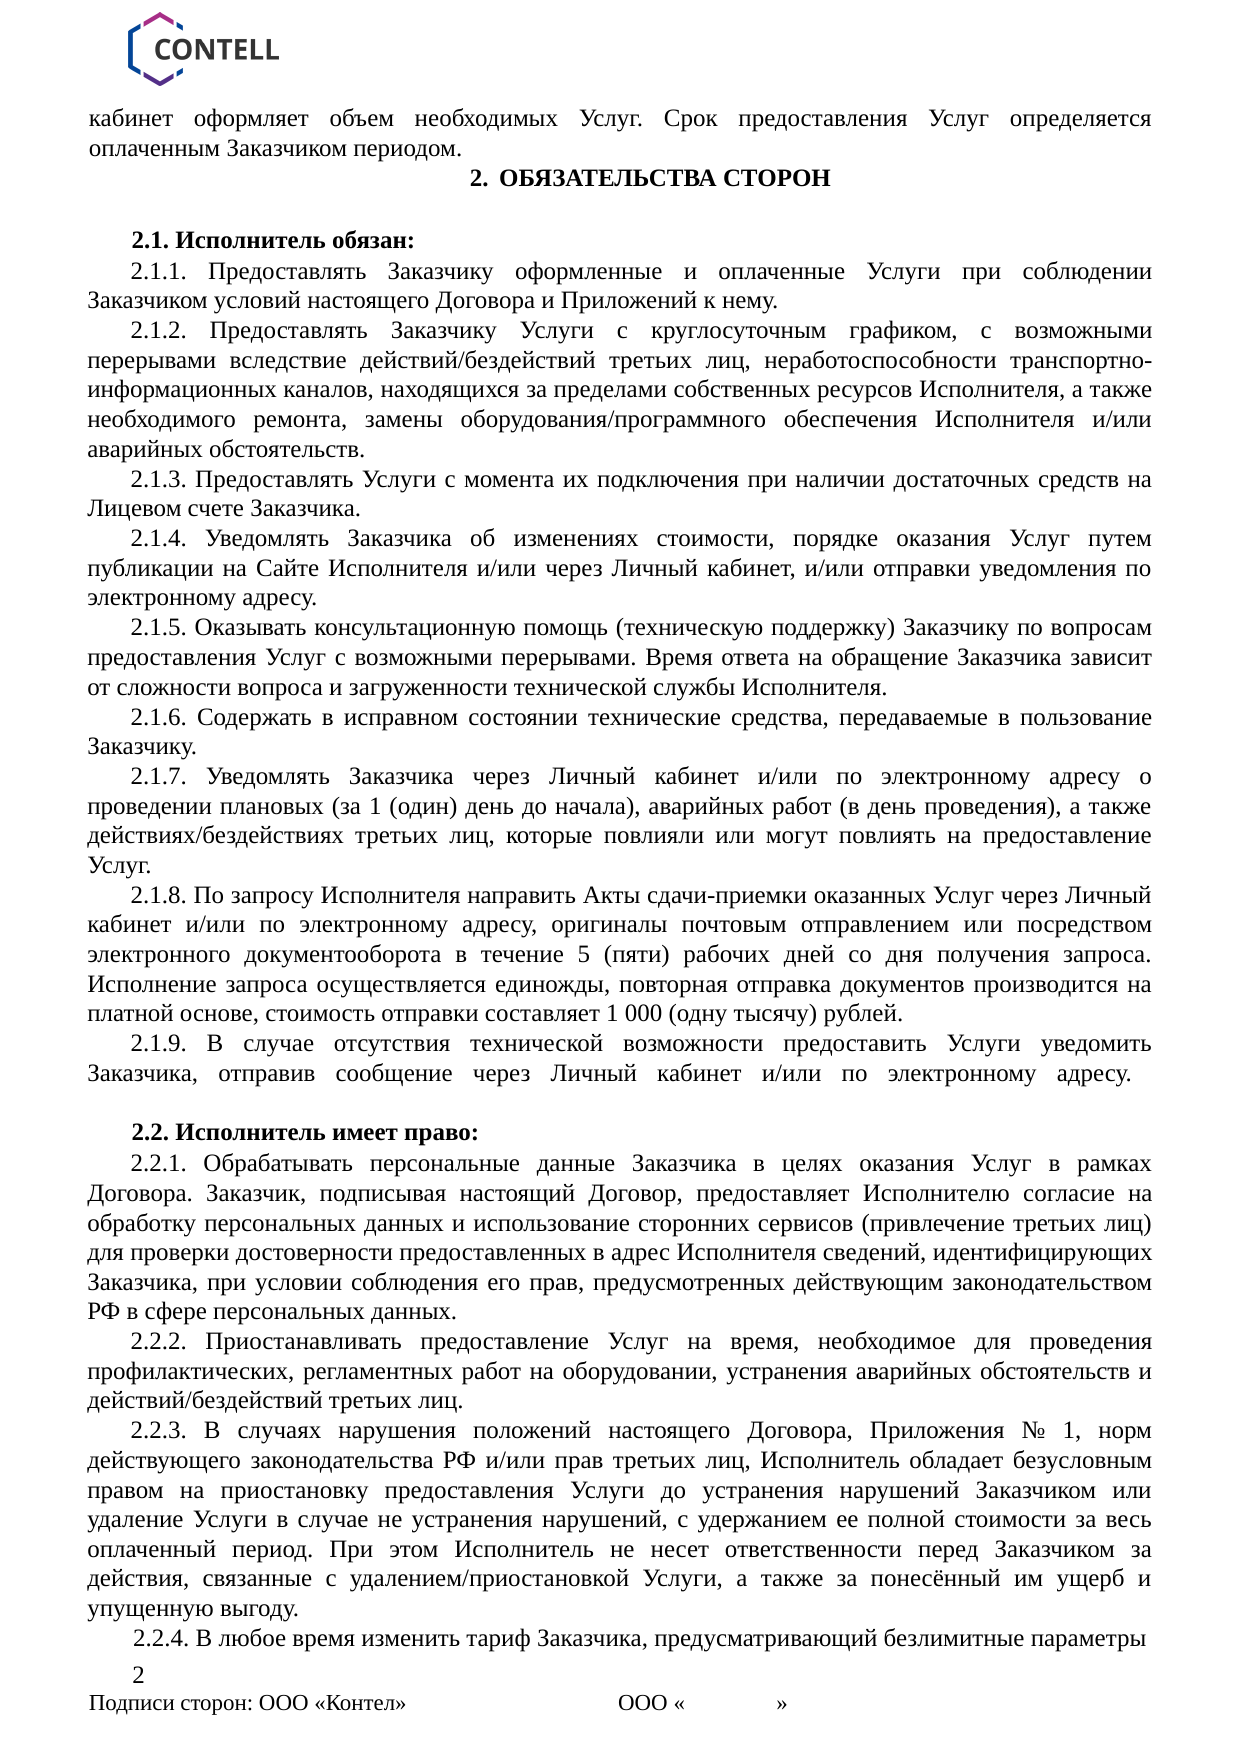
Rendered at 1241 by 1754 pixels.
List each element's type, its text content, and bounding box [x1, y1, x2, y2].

text 2.1.5. Оказывать консультационную помощь (техническую поддержку) Заказчику по вопросам предоставления Услуг с возможными перерывами. Время ответа на обращение Заказчика зависит от сложности вопроса и загруженности технической службы Исполнителя. [87, 612, 1153, 700]
text 2.1.3. Предоставлять Услуги с момента их подключения при наличии достаточных средств на Лицевом счете Заказчика. [87, 464, 1153, 522]
text 2.2. Исполнитель имеет право: [131, 1117, 1164, 1146]
text 2.1.6. Содержать в исправном состоянии технические средства, передаваемые в пользование Заказчику. [87, 702, 1153, 760]
text 2.1.7. Уведомлять Заказчика через Личный кабинет и/или по электронному адресу о проведении плановых (за 1 (один) день до начала), аварийных работ (в день проведения), а также действиях/бездействиях третьих лиц, которые повлияли или могут повлиять на предоставление Услуг. [87, 761, 1153, 879]
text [89, 103, 1153, 162]
text 2.1.4. Уведомлять Заказчика об изменениях стоимости, порядке оказания Услуг путем публикации на Сайте Исполнителя и/или через Личный кабинет, и/или отправки уведомления по электронному адресу. [87, 523, 1153, 611]
text 2.1.2. Предоставлять Заказчику Услуги с круглосуточным графиком, с возможными перерывами вследствие действий/бездействий третьих лиц, неработоспособности транспортно- информационных каналов, находящихся за пределами собственных ресурсов Исполнителя, а также необходимого ремонта, замены оборудования/программного обеспечения Исполнителя и/или аварийных обстоятельств. [87, 315, 1153, 462]
text 2.1.1. Предоставлять Заказчику оформленные и оплаченные Услуги при соблюдении Заказчиком условий настоящего Договора и Приложений к нему. [87, 256, 1153, 314]
text 2.2.1. Обрабатывать персональные данные Заказчика в целях оказания Услуг в рамках Договора. Заказчик, подписывая настоящий Договор, предоставляет Исполнителю согласие на обработку персональных данных и использование сторонних сервисов (привлечение третьих лиц) для проверки достоверности предоставленных в адрес Исполнителя сведений, идентифицирующих Заказчика, при условии соблюдения его прав, предусмотренных действующим законодательством РФ в сфере персональных данных. [87, 1148, 1153, 1325]
text 2.1.9. В случае отсутствия технической возможности предоставить Услуги уведомить Заказчика, отправив сообщение через Личный кабинет и/или по электронному адресу. [87, 1028, 1153, 1116]
subtitle ОБЯЗАТЕЛЬСТВА СТОРОН [89, 163, 1167, 191]
text 2.1. Исполнитель обязан: [131, 225, 1164, 253]
text 2.2.3. В случаях нарушения положений настоящего Договора, Приложения № 1, норм действующего законодательства РФ и/или прав третьих лиц, Исполнитель обладает безусловным правом на приостановку предоставления Услуги до устранения нарушений Заказчиком или удаление Услуги в случае не устранения нарушений, с удержанием ее полной стоимости за весь оплаченный период. При этом Исполнитель не несет ответственности перед Заказчиком за действия, связанные с удалением/приостановкой Услуги, а также за понесённый им ущерб и упущенную выгоду. [87, 1416, 1153, 1622]
picture [128, 12, 279, 86]
text 2.2.4. В любое время изменить тариф Заказчика, предусматривающий безлимитные параметры [133, 1623, 1153, 1652]
text 2.1.8. По запросу Исполнителя направить Акты сдачи-приемки оказанных Услуг через Личный кабинет и/или по электронному адресу, оригиналы почтовым отправлением или посредством электронного документооборота в течение 5 (пяти) рабочих дней со дня получения запроса. Исполнение запроса осуществляется единожды, повторная отправка документов производится на платной основе, стоимость отправки составляет 1 000 (одну тысячу) рублей. [87, 880, 1153, 1027]
text 2.2.2. Приостанавливать предоставление Услуг на время, необходимое для проведения профилактических, регламентных работ на оборудовании, устранения аварийных обстоятельств и действий/бездействий третьих лиц. [87, 1326, 1153, 1414]
